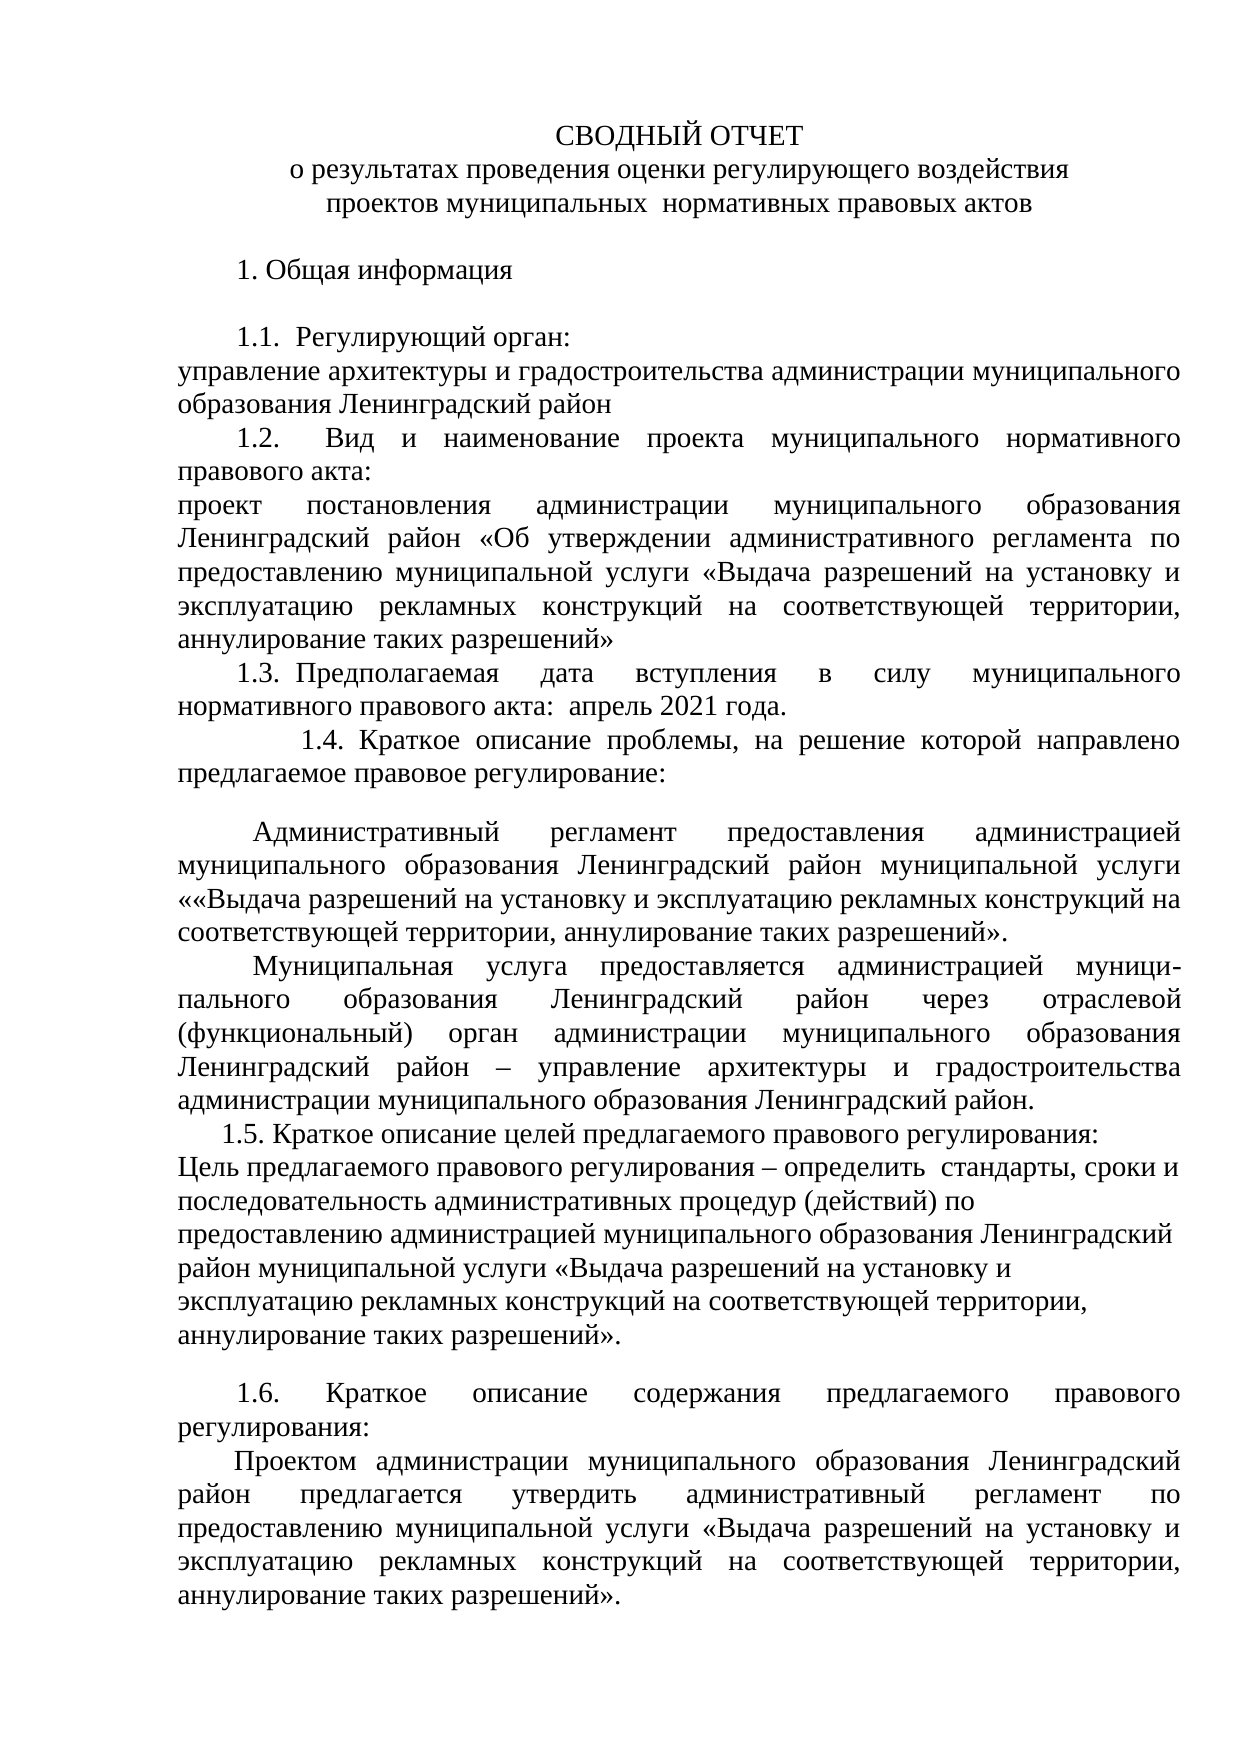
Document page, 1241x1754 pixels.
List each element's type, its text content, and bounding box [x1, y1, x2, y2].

text проект постановления администрации муниципального образования Ленинградский район «Об утверждении административного регламента по предоставлению муниципальной услуги «Выдача разрешений на установку и эксплуатацию рекламных конструкций на соответствующей территории, аннулирование таких разрешений» [177, 487, 1181, 655]
text проектов муниципальных нормативных правовых актов [177, 185, 1181, 219]
list Регулирующий орган: [177, 319, 1181, 353]
text 1.6. Краткое описание содержания предлагаемого правового регулирования: [177, 1376, 1181, 1443]
text о результатах проведения оценки регулирующего воздействия [177, 152, 1181, 185]
text СВОДНЫЙ ОТЧЕТ [177, 118, 1181, 152]
list Вид и наименование проекта муниципального нормативного правового акта: [177, 420, 1181, 487]
text Проектом администрации муниципального образования Ленинградский район предлагается утвердить административный регламент по предоставлению муниципальной услуги «Выдача разрешений на установку и эксплуатацию рекламных конструкций на соответствующей территории, аннулирование таких разрешений». [177, 1443, 1181, 1610]
text Административный регламент предоставления администрацией муниципального образования Ленинградский район муниципальной услуги ««Выдача разрешений на установку и эксплуатацию рекламных конструкций на соответствующей территории, аннулирование таких разрешений». [177, 814, 1181, 948]
text Муниципальная услуга предоставляется администрацией муниципального образования Ленинградский район через отраслевой (функциональный) орган администрации муниципального образования Ленинградский район – управление архитектуры и градостроительства администрации муниципального образования Ленинградский район. [177, 948, 1181, 1116]
list Предполагаемая дата вступления в силу муниципального нормативного правового акта: апрель 2021 года. [177, 655, 1181, 722]
text 1.4. Краткое описание проблемы, на решение которой направлено предлагаемое правовое регулирование: [177, 722, 1181, 789]
text 1.5. Краткое описание целей предлагаемого правового регулирования: Цель предлагаемого правового регулирования – определить стандарты, сроки и последовательность административных процедур (действий) по предоставлению администрацией муниципального образования Ленинградский район муниципальной услуги «Выдача разрешений на установку и эксплуатацию рекламных конструкций на соответствующей территории, аннулирование таких разрешений». [177, 1116, 1181, 1351]
text управление архитектуры и градостроительства администрации муниципального образования Ленинградский район [177, 353, 1181, 420]
text 1. Общая информация [177, 252, 1181, 286]
